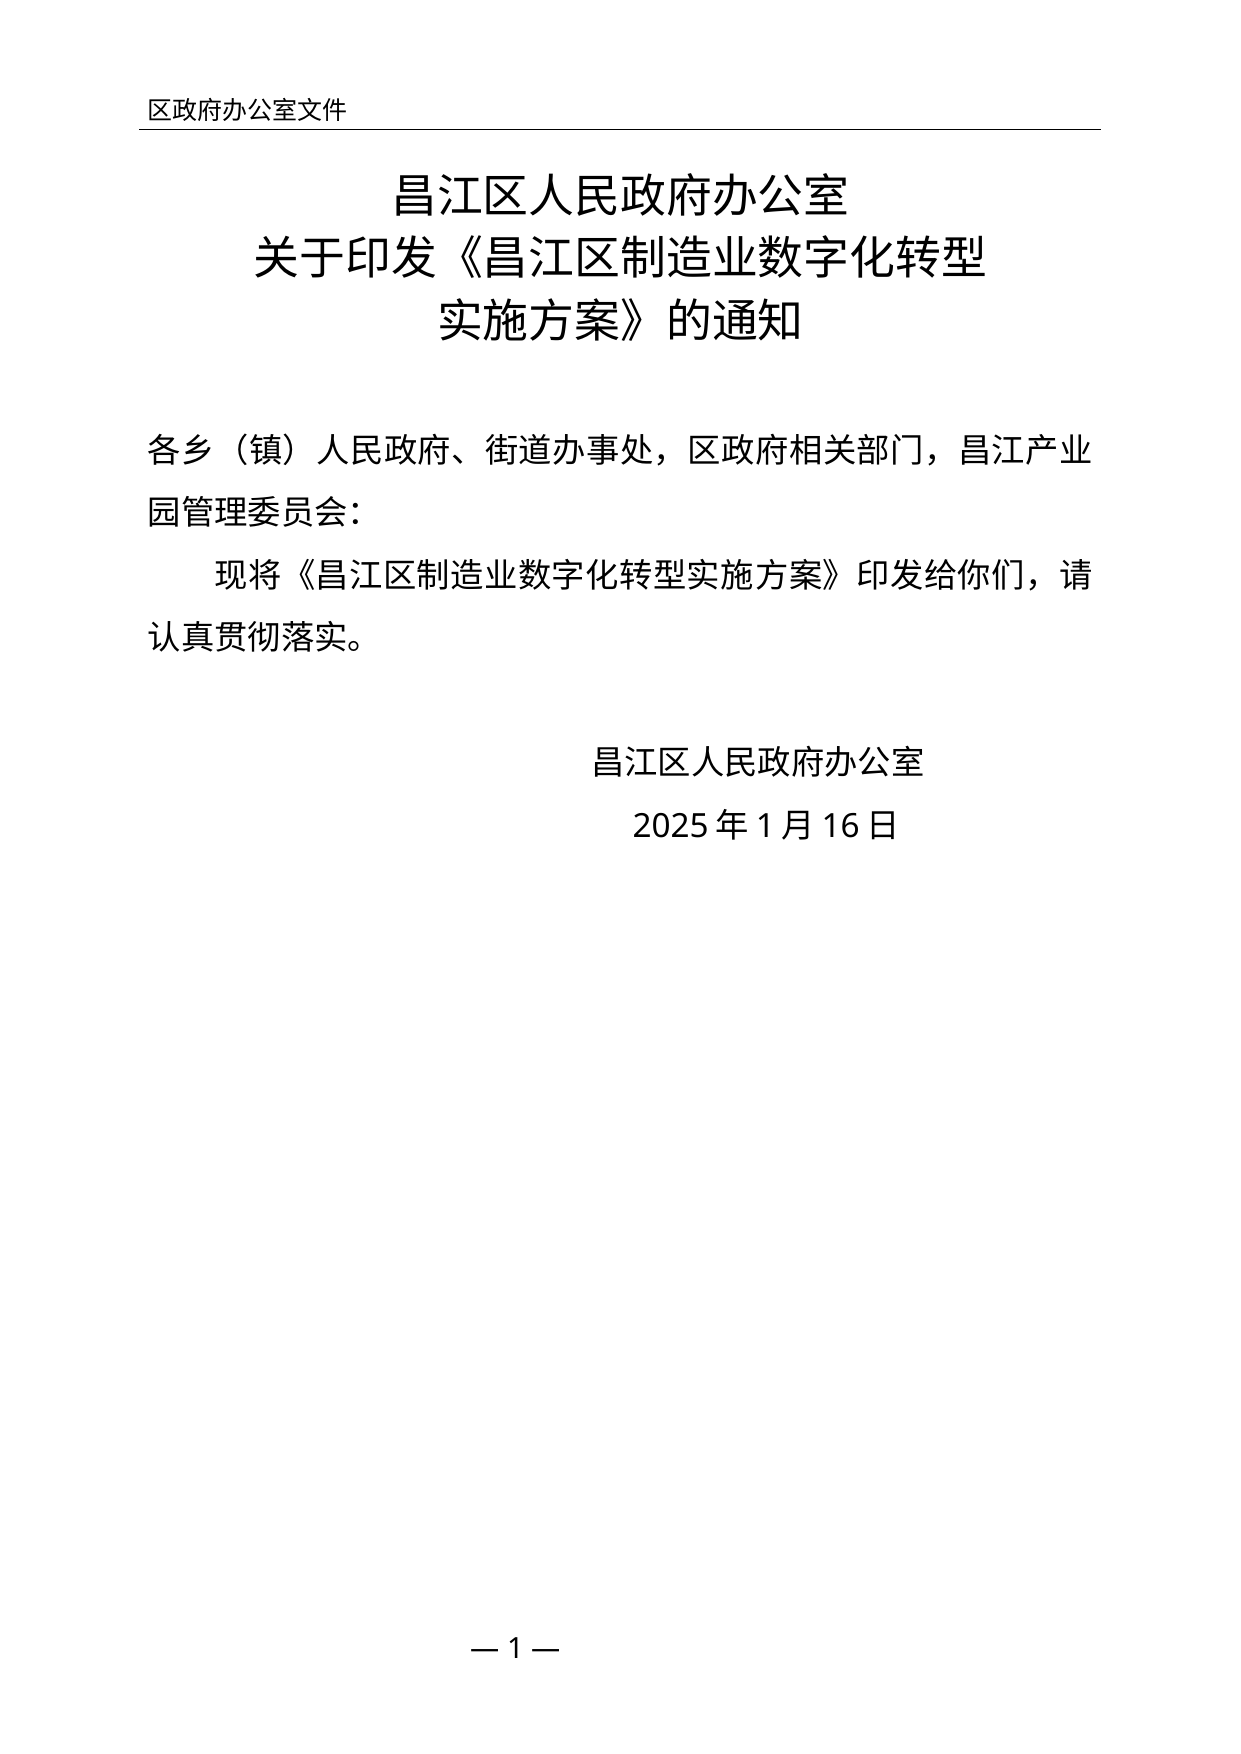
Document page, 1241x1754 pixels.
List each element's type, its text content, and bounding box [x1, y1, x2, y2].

text 昌江区人民政府办公室 [148, 724, 1093, 787]
text 实施方案》的通知 [148, 287, 1093, 349]
text 关于印发《昌江区制造业数字化转型 [148, 224, 1093, 287]
text 2025年1月16日 [148, 787, 1093, 849]
text 现将《昌江区制造业数字化转型实施方案》印发给你们，请认真贯彻落实。 [148, 537, 1093, 662]
text 各乡（镇）人民政府、街道办事处，区政府相关部门，昌江产业园管理委员会： [148, 412, 1093, 537]
text 昌江区人民政府办公室 [148, 162, 1093, 224]
